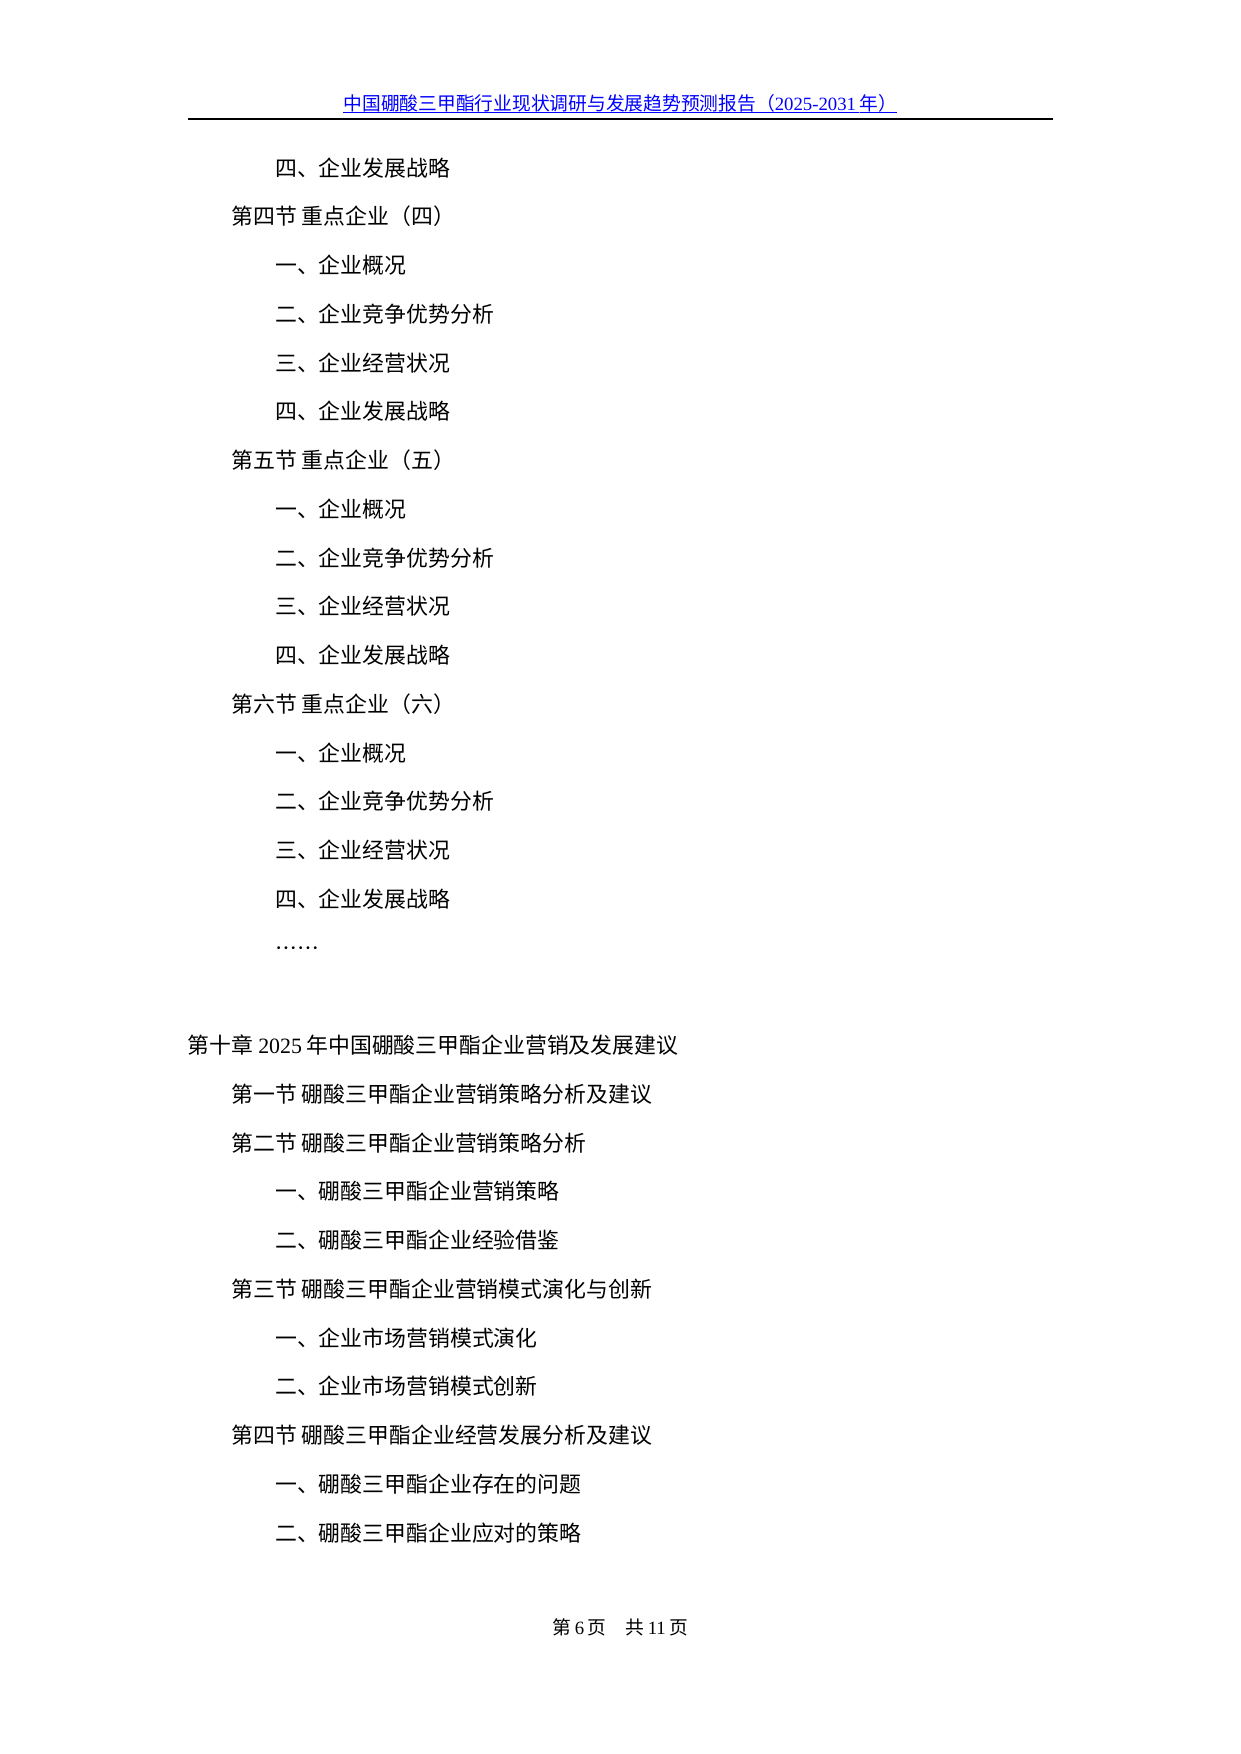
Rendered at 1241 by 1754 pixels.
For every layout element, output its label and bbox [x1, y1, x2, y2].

text [187, 150, 1053, 1548]
